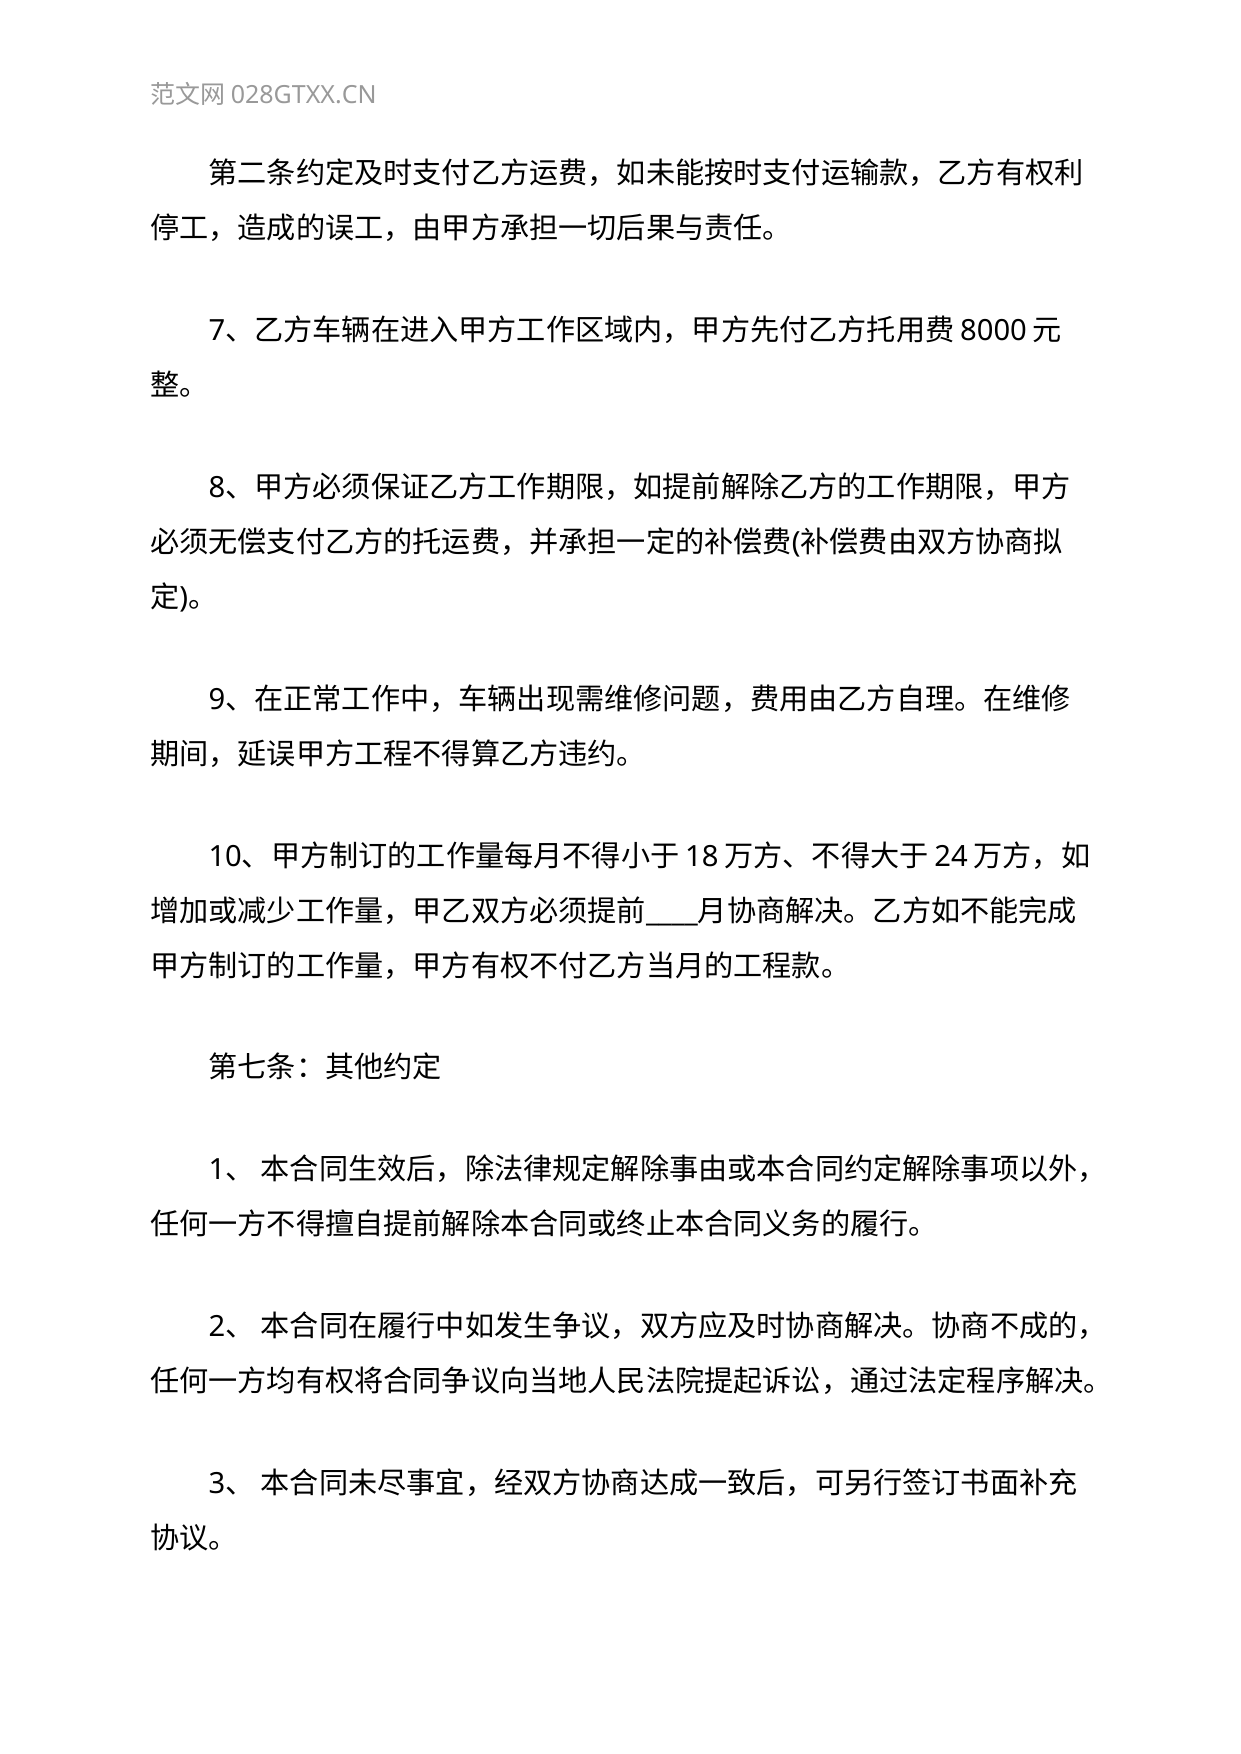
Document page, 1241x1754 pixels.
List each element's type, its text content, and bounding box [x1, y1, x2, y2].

text 第二条约定及时支付乙方运费，如未能按时支付运输款，乙方有权利停工，造成的误工，由甲方承担一切后果与责任。 [150, 150, 1090, 247]
text 7、乙方车辆在进入甲方工作区域内，甲方先付乙方托用费8000元整。 [150, 307, 1090, 404]
text 2、 本合同在履行中如发生争议，双方应及时协商解决。协商不成的，任何一方均有权将合同争议向当地人民法院提起诉讼，通过法定程序解决。 [150, 1302, 1090, 1400]
text 1、 本合同生效后，除法律规定解除事由或本合同约定解除事项以外，任何一方不得擅自提前解除本合同或终止本合同义务的履行。 [150, 1146, 1090, 1243]
text 10、甲方制订的工作量每月不得小于18万方、不得大于24万方，如增加或减少工作量，甲乙双方必须提前____月协商解决。乙方如不能完成甲方制订的工作量，甲方有权不付乙方当月的工程款。 [150, 832, 1090, 984]
text 8、甲方必须保证乙方工作期限，如提前解除乙方的工作期限，甲方必须无偿支付乙方的托运费，并承担一定的补偿费(补偿费由双方协商拟定)。 [150, 463, 1090, 616]
text 3、 本合同未尽事宜，经双方协商达成一致后，可另行签订书面补充协议。 [150, 1459, 1090, 1557]
text 第七条：其他约定 [150, 1044, 1090, 1086]
text 9、在正常工作中，车辆出现需维修问题，费用由乙方自理。在维修期间，延误甲方工程不得算乙方违约。 [150, 675, 1090, 773]
